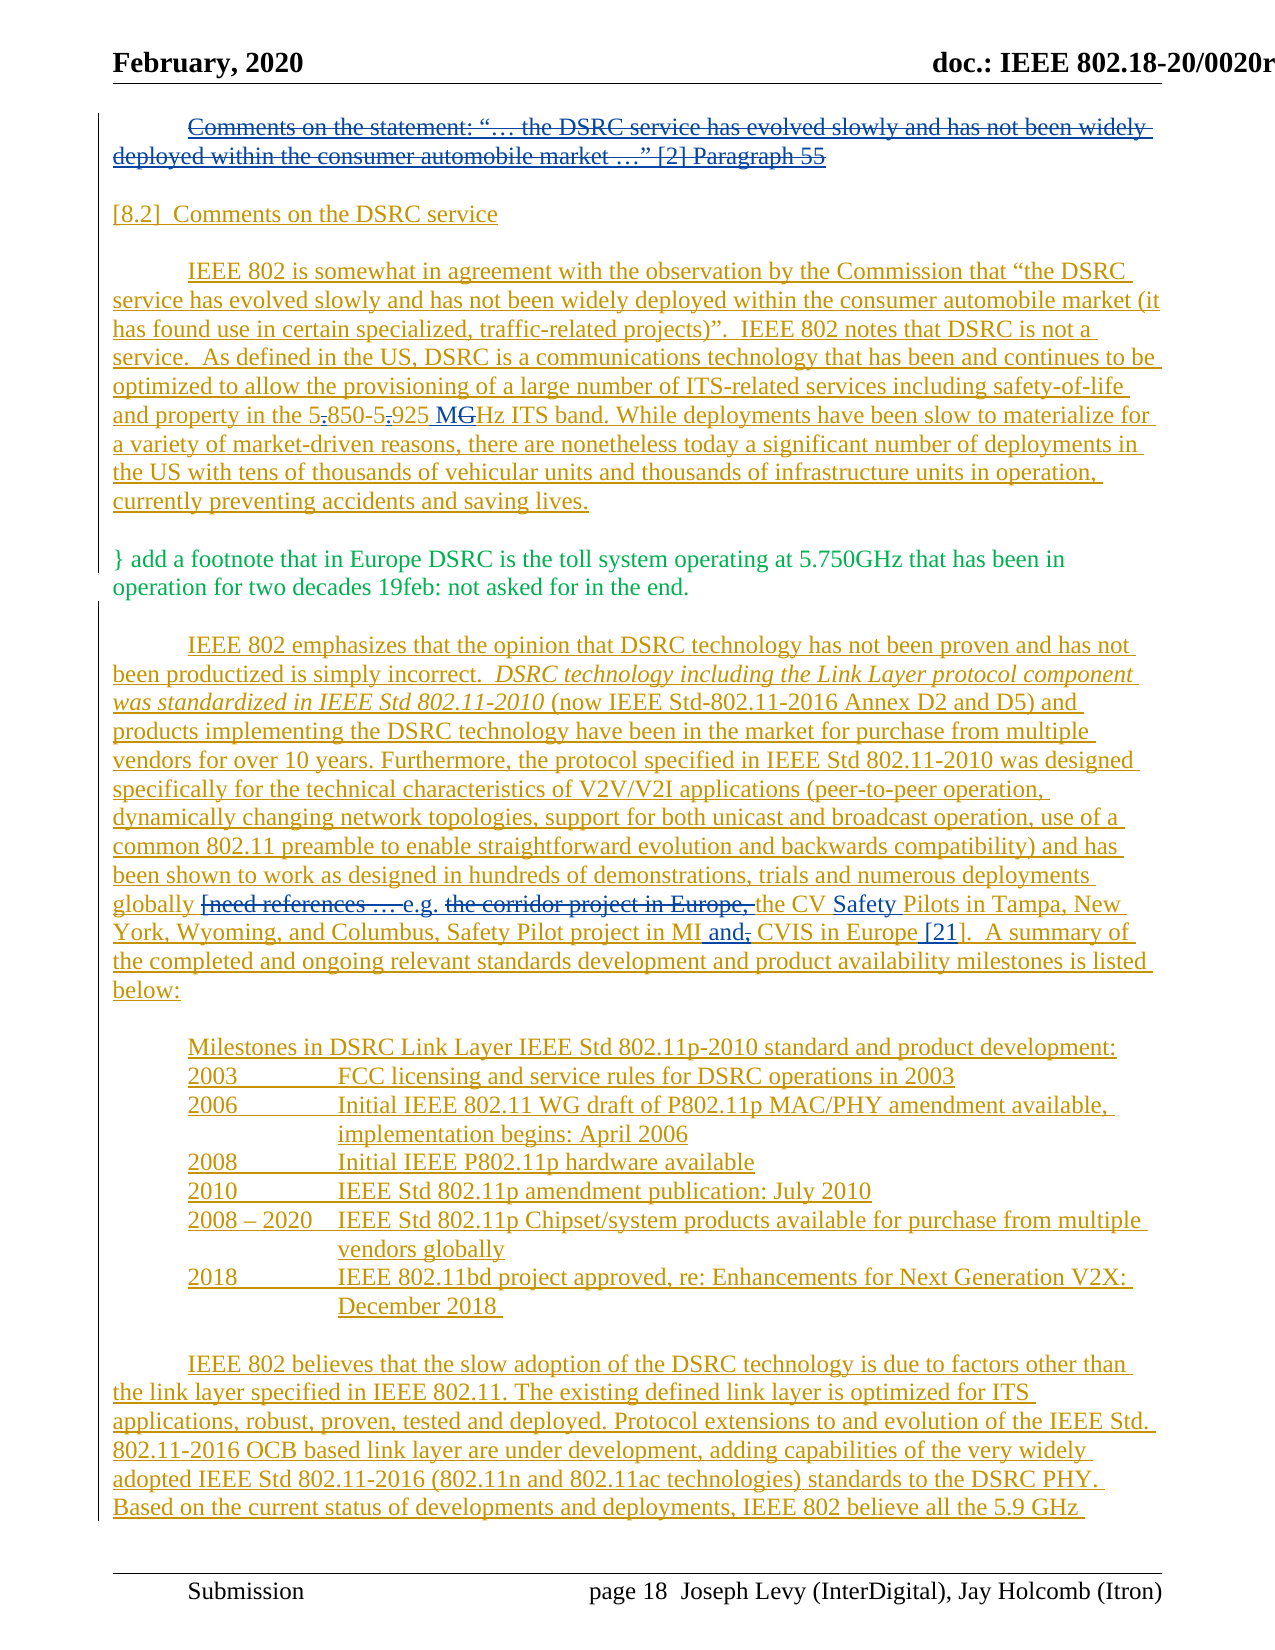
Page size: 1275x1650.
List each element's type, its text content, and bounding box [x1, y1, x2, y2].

text } add a footnote that in Europe DSRC is the toll system operating at 5.750GHz that has been in operation for two decades 19feb: not asked for in the end. [112, 544, 1162, 601]
